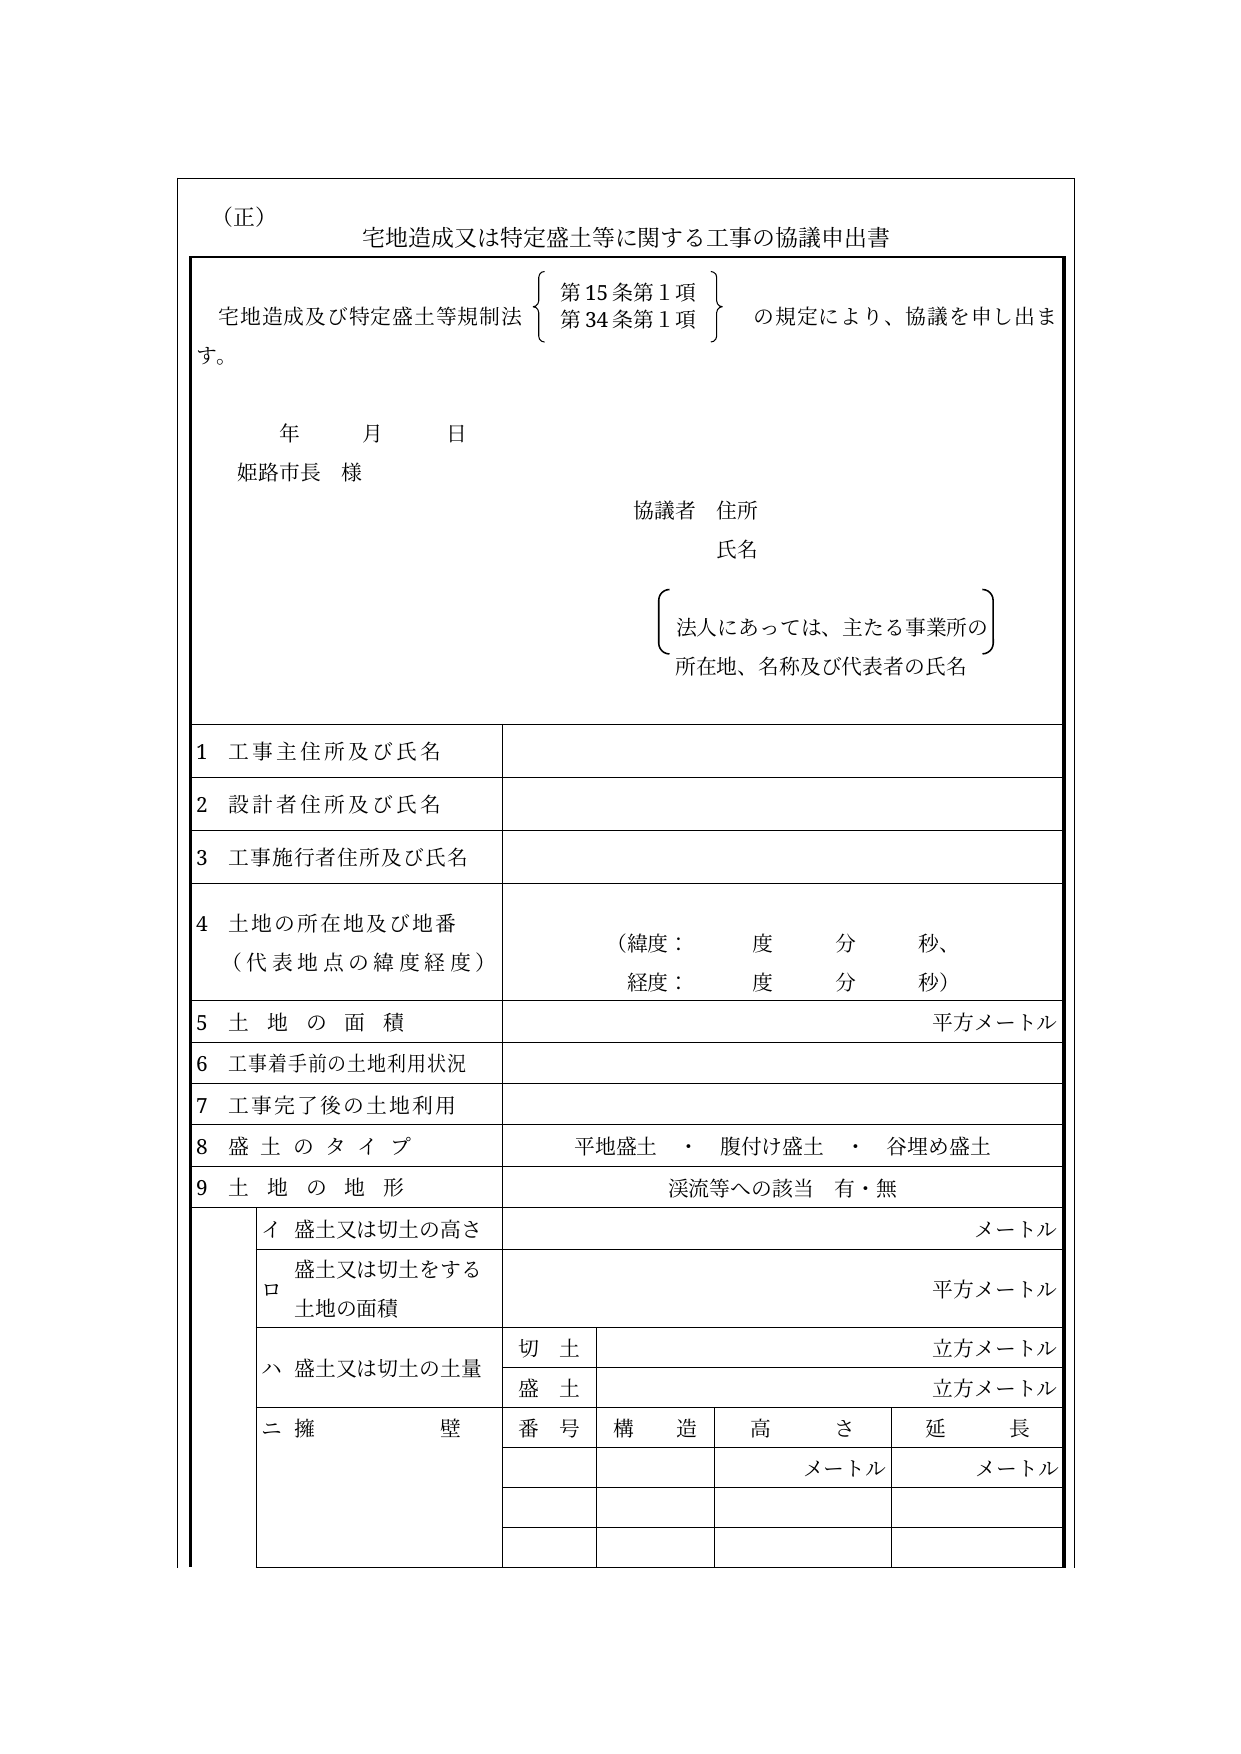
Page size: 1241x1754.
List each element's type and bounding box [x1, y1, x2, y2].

table_header [178, 179, 1074, 1568]
